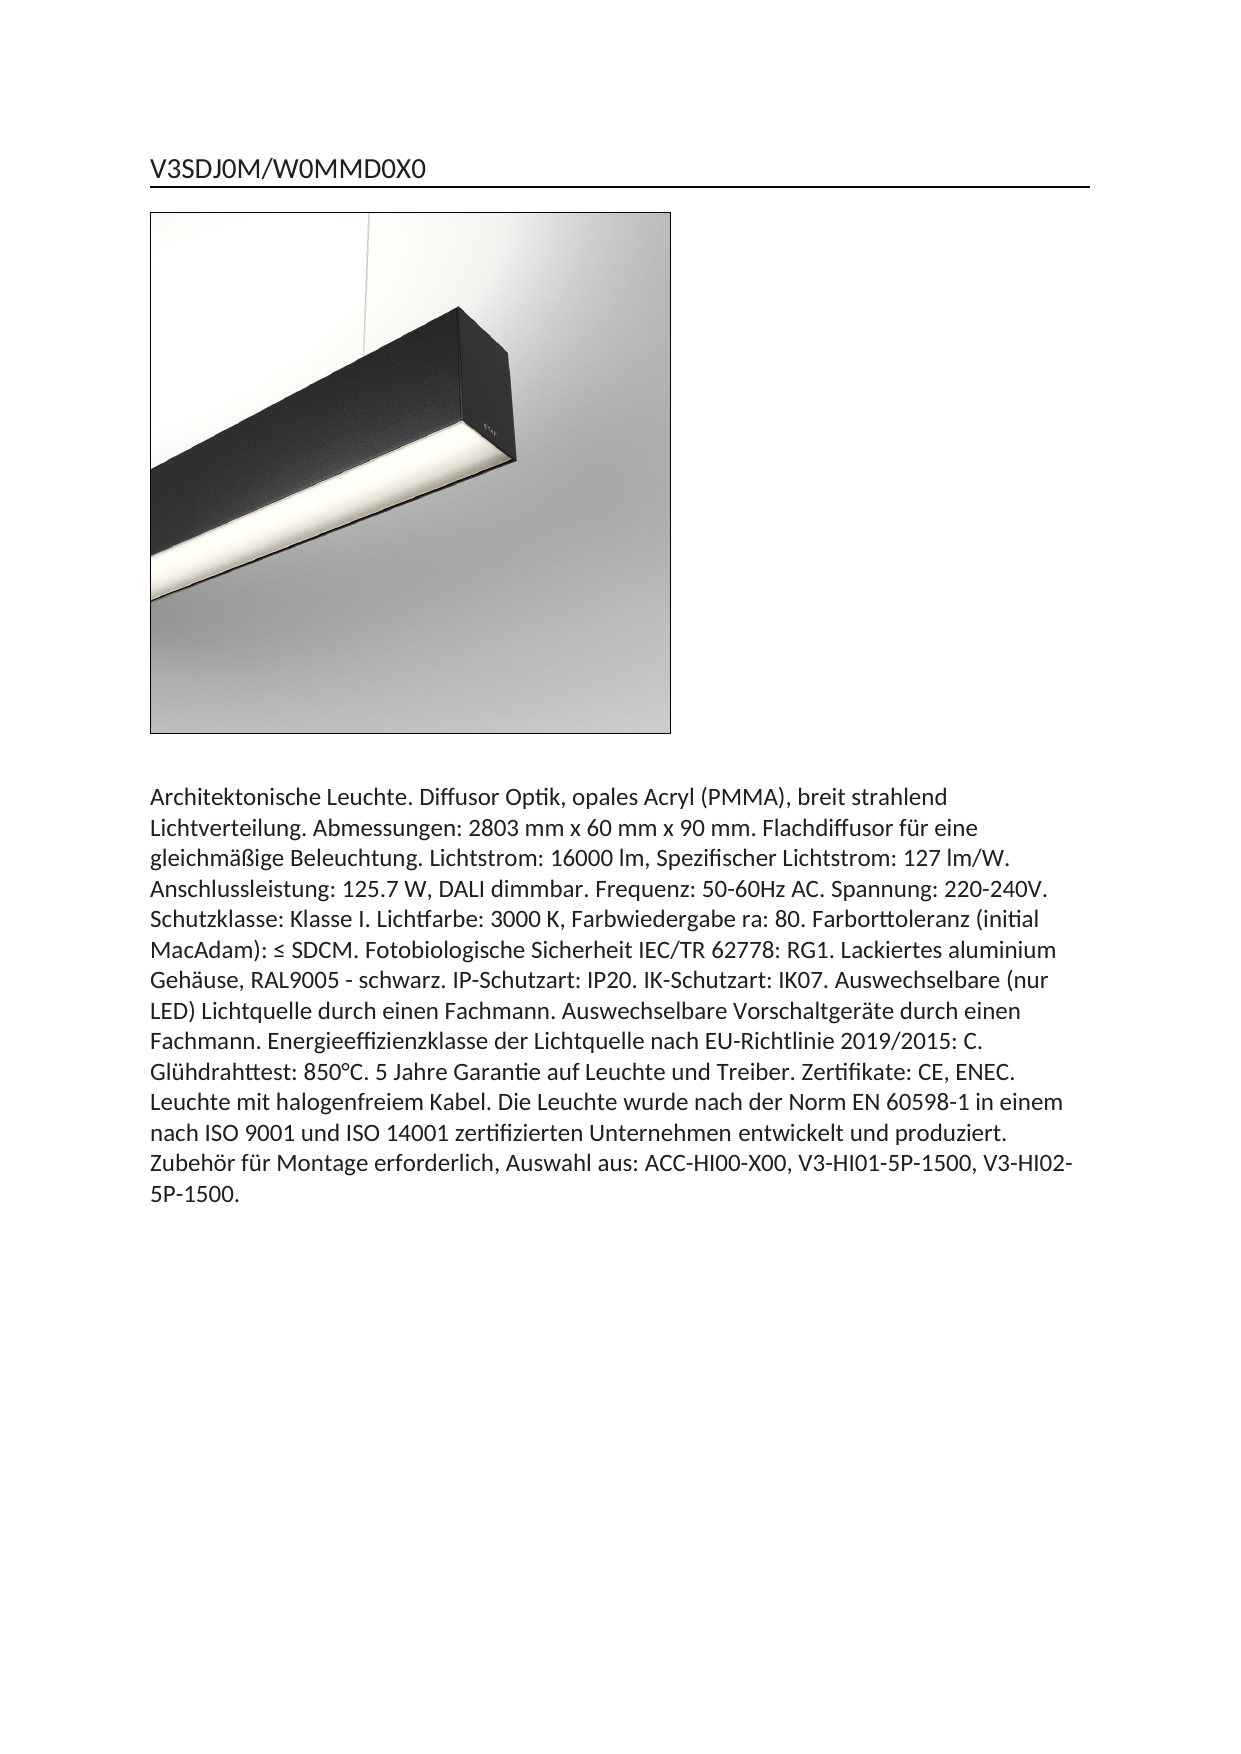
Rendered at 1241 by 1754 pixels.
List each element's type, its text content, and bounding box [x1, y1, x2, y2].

text V3SDJ0M/W0MMD0X0 [150, 150, 1090, 186]
text Architektonische Leuchte. Diffusor Optik, opales Acryl (PMMA), breit strahlend Lichtverteilung. Abmessungen: 2803 mm x 60 mm x 90 mm. Flachdiffusor für eine gleichmäßige Beleuchtung. Lichtstrom: 16000 lm, Spezifischer Lichtstrom: 127 lm/W. Anschlussleistung: 125.7 W, DALI dimmbar. Frequenz: 50-60Hz AC. Spannung: 220-240V. Schutzklasse: Klasse I. Lichtfarbe: 3000 K, Farbwiedergabe ra: 80. Farborttoleranz (initial MacAdam): ≤ SDCM. Fotobiologische Sicherheit IEC/TR 62778: RG1. Lackiertes aluminium Gehäuse, RAL9005 - schwarz. IP-Schutzart: IP20. IK-Schutzart: IK07. Auswechselbare (nur LED) Lichtquelle durch einen Fachmann. Auswechselbare Vorschaltgeräte durch einen Fachmann. Energieeffizienzklasse der Lichtquelle nach EU-Richtlinie 2019/2015: C. Glühdrahttest: 850°C. 5 Jahre Garantie auf Leuchte und Treiber. Zertifikate: CE, ENEC. Leuchte mit halogenfreiem Kabel. Die Leuchte wurde nach der Norm EN 60598-1 in einem nach ISO 9001 und ISO 14001 zertifizierten Unternehmen entwickelt und produziert. Zubehör für Montage erforderlich, Auswahl aus: ACC-HI00-X00, V3-HI01-5P-1500, V3-HI02-5P-1500. [150, 781, 1090, 1208]
picture [151, 213, 670, 733]
